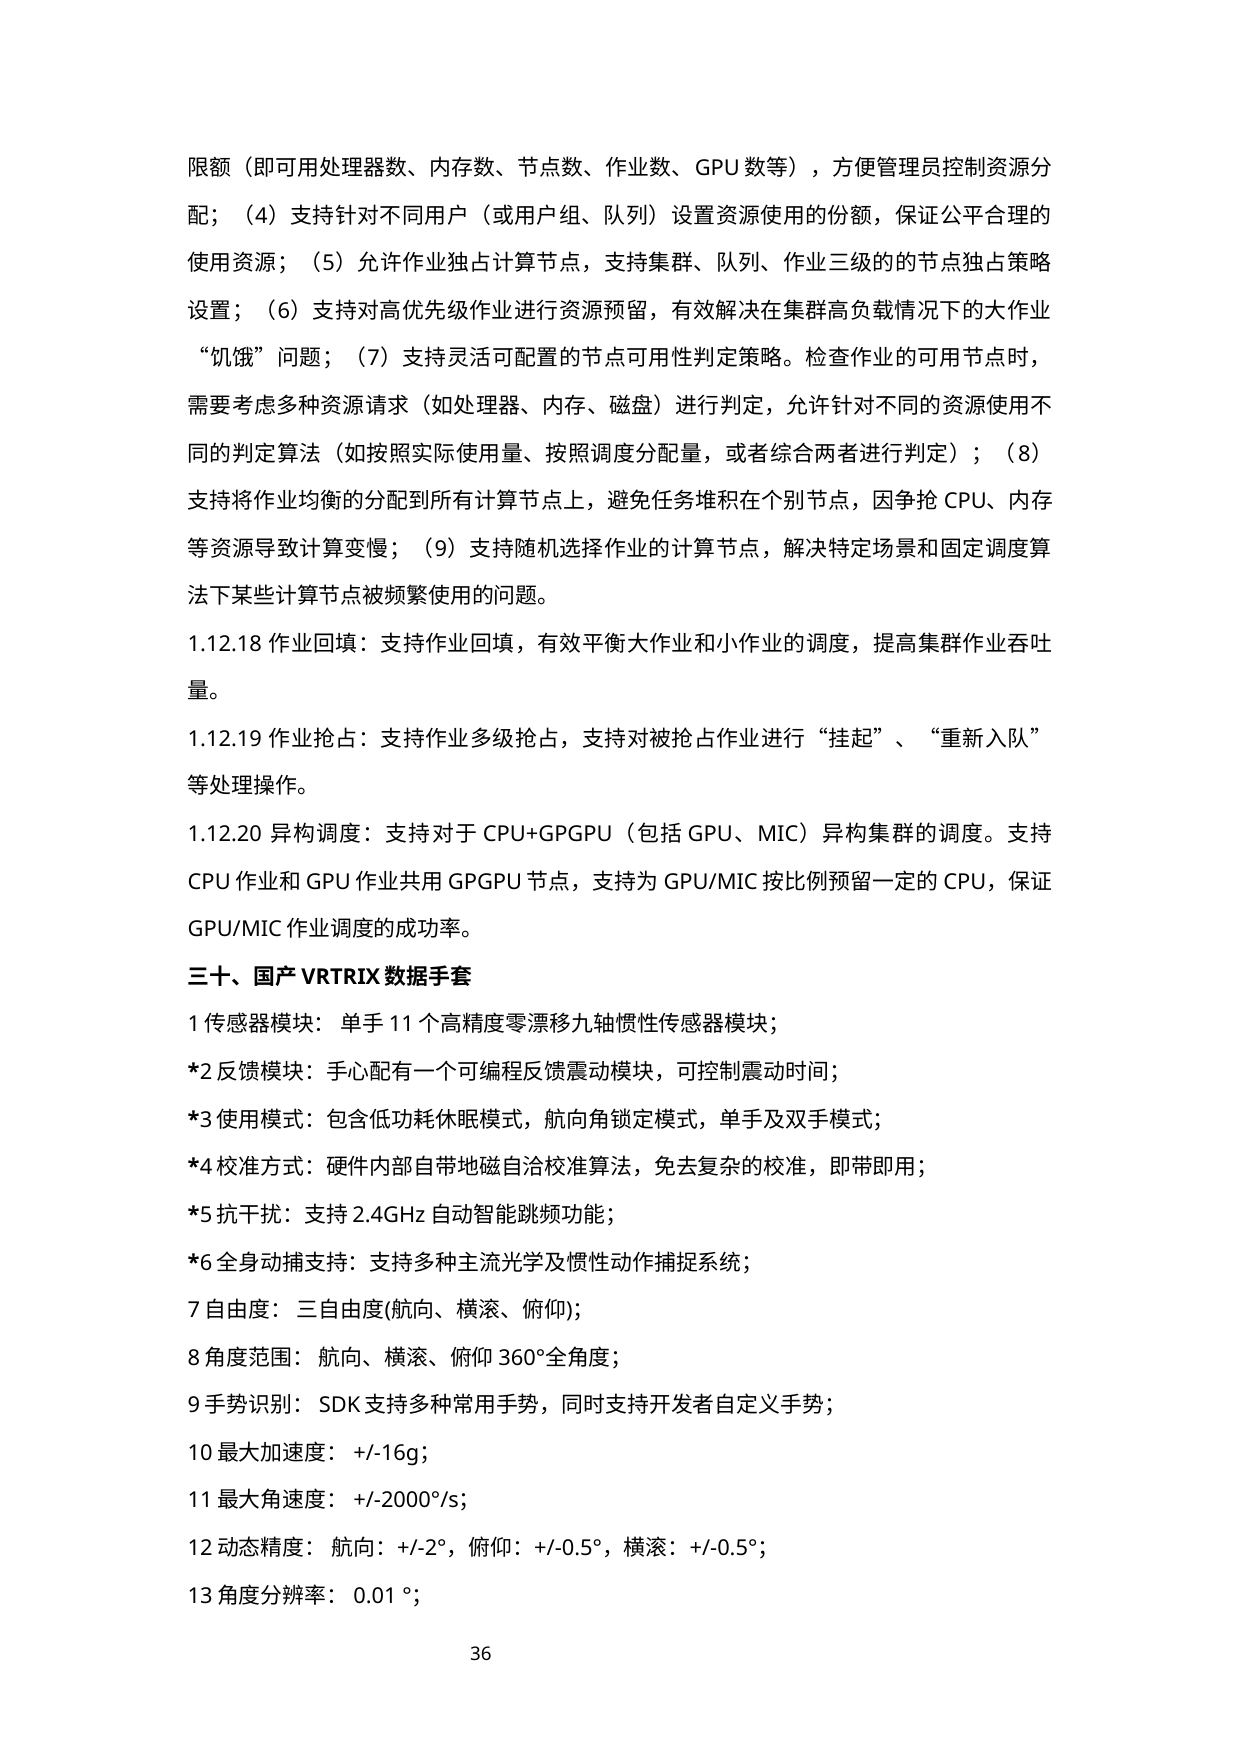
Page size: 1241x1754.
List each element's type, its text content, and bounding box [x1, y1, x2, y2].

text 9手势识别： SDK支持多种常用手势，同时支持开发者自定义手势； [187, 1387, 1053, 1419]
text *5抗干扰：支持2.4GHz自动智能跳频功能； [187, 1197, 1053, 1229]
text 12动态精度： 航向：+/-2°，俯仰：+/-0.5°，横滚：+/-0.5°； [187, 1530, 1053, 1562]
text *6全身动捕支持：支持多种主流光学及惯性动作捕捉系统； [187, 1244, 1053, 1276]
text *2反馈模块：手心配有一个可编程反馈震动模块，可控制震动时间； [187, 1054, 1053, 1086]
subtitle 三十、国产VRTRIX数据手套 [187, 959, 1053, 991]
text 10最大加速度： +/-16g； [187, 1435, 1053, 1467]
text 1传感器模块： 单手11个高精度零漂移九轴惯性传感器模块； [187, 1006, 1053, 1038]
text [187, 150, 1053, 610]
text 1.12.19 作业抢占：支持作业多级抢占，支持对被抢占作业进行“挂起”、“重新入队”等处理操作。 [187, 721, 1053, 800]
text *3使用模式：包含低功耗休眠模式，航向角锁定模式，单手及双手模式； [187, 1102, 1053, 1133]
text 11最大角速度： +/-2000°/s； [187, 1482, 1053, 1514]
text 8角度范围： 航向、横滚、俯仰360°全角度； [187, 1340, 1053, 1371]
text 1.12.20 异构调度：支持对于CPU+GPGPU（包括GPU、MIC）异构集群的调度。支持CPU作业和GPU作业共用GPGPU节点，支持为GPU/MIC按比例预留一定的CPU，保证GPU/MIC作业调度的成功率。 [187, 816, 1053, 943]
text 13角度分辨率： 0.01 °； [187, 1578, 1053, 1609]
text *4校准方式：硬件内部自带地磁自洽校准算法，免去复杂的校准，即带即用； [187, 1149, 1053, 1181]
text 7自由度： 三自由度(航向、横滚、俯仰)； [187, 1292, 1053, 1324]
text 1.12.18 作业回填：支持作业回填，有效平衡大作业和小作业的调度，提高集群作业吞吐量。 [187, 626, 1053, 705]
